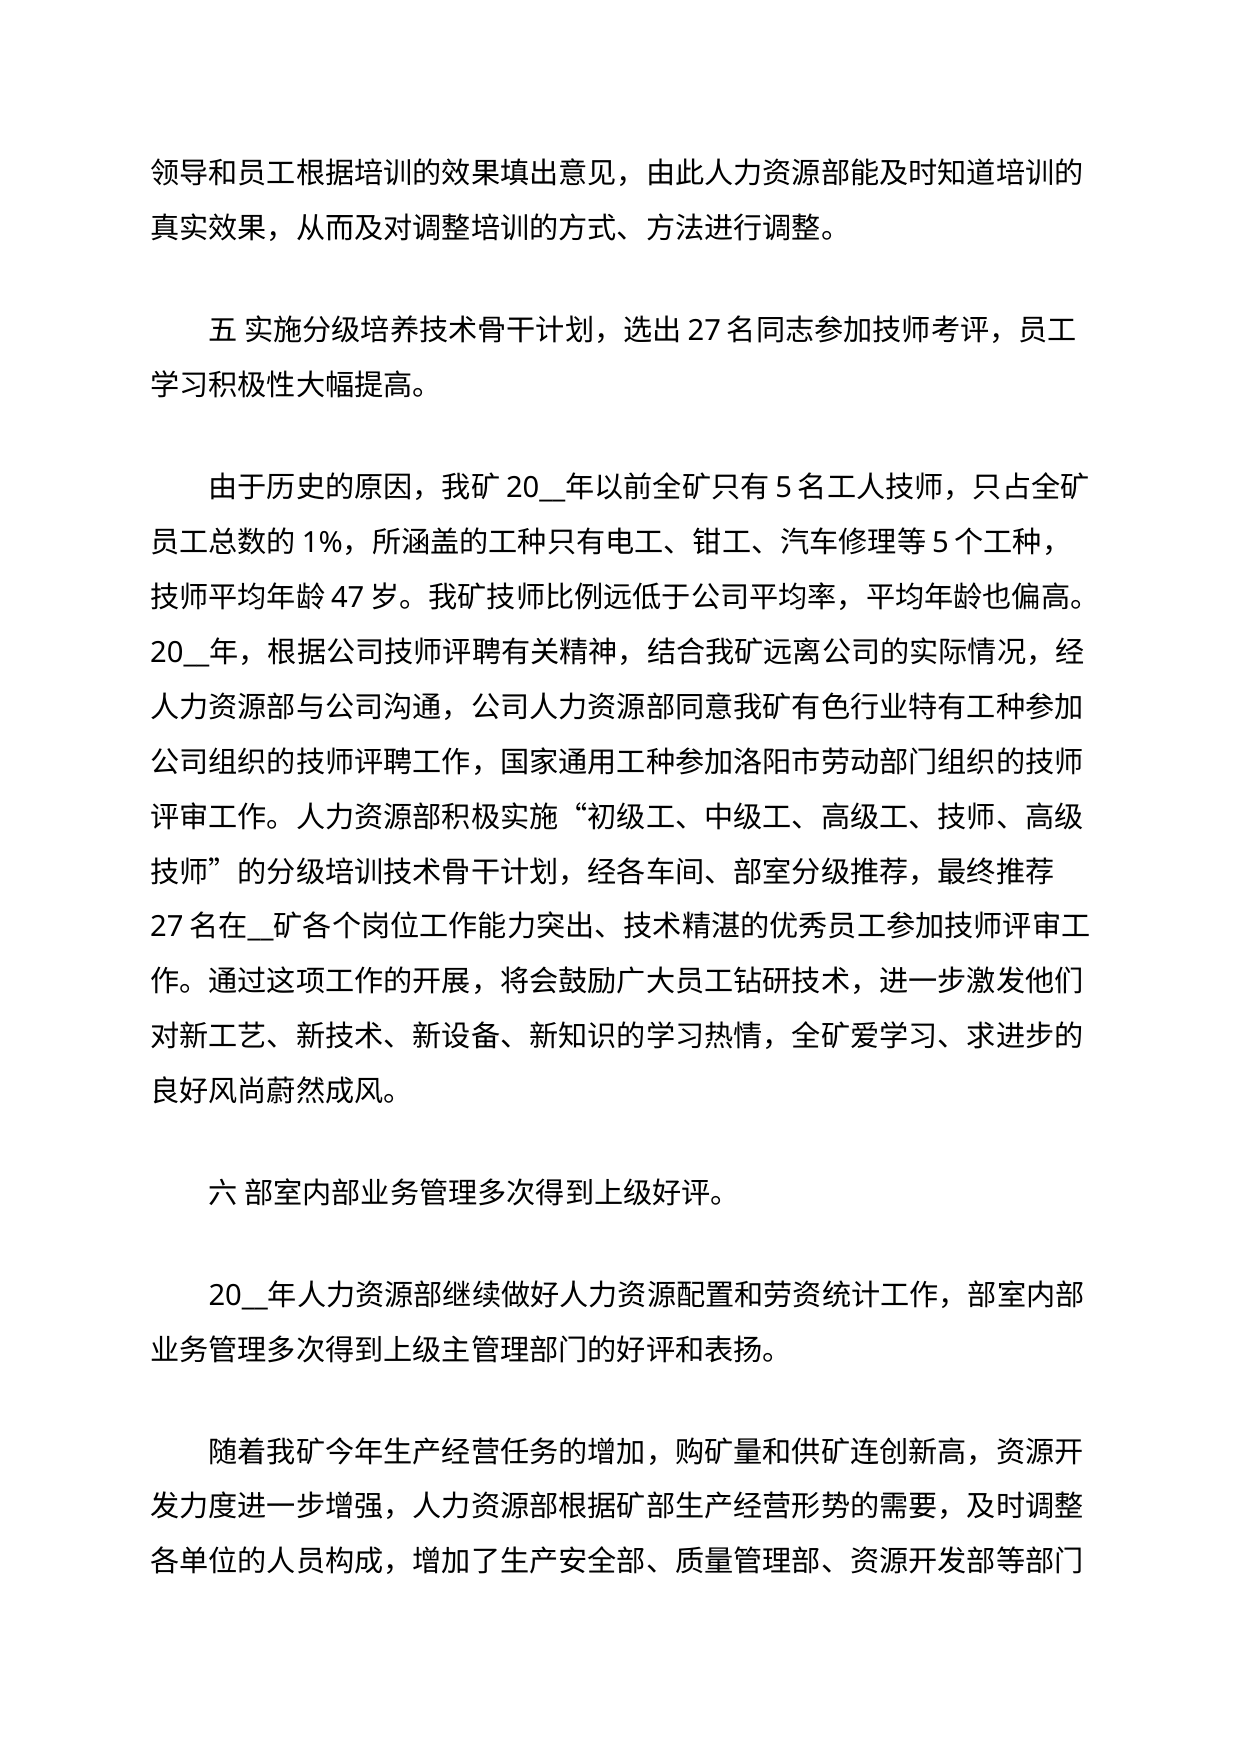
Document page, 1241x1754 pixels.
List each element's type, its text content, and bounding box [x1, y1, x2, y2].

text 由于历史的原因，我矿20__年以前全矿只有5名工人技师，只占全矿员工总数的1%，所涵盖的工种只有电工、钳工、汽车修理等5个工种，技师平均年龄47岁。我矿技师比例远低于公司平均率，平均年龄也偏高。20__年，根据公司技师评聘有关精神，结合我矿远离公司的实际情况，经人力资源部与公司沟通，公司人力资源部同意我矿有色行业特有工种参加公司组织的技师评聘工作，国家通用工种参加洛阳市劳动部门组织的技师评审工作。人力资源部积极实施“初级工、中级工、高级工、技师、高级技师”的分级培训技术骨干计划，经各车间、部室分级推荐，最终推荐27名在__矿各个岗位工作能力突出、技术精湛的优秀员工参加技师评审工作。通过这项工作的开展，将会鼓励广大员工钻研技术，进一步激发他们对新工艺、新技术、新设备、新知识的学习热情，全矿爱学习、求进步的良好风尚蔚然成风。 [150, 463, 1090, 1110]
text 六 部室内部业务管理多次得到上级好评。 [150, 1169, 1090, 1212]
text 五 实施分级培养技术骨干计划，选出27名同志参加技师考评，员工学习积极性大幅提高。 [150, 307, 1090, 404]
text 20__年人力资源部继续做好人力资源配置和劳资统计工作，部室内部业务管理多次得到上级主管理部门的好评和表扬。 [150, 1271, 1090, 1369]
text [150, 150, 1090, 247]
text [150, 1428, 1090, 1580]
